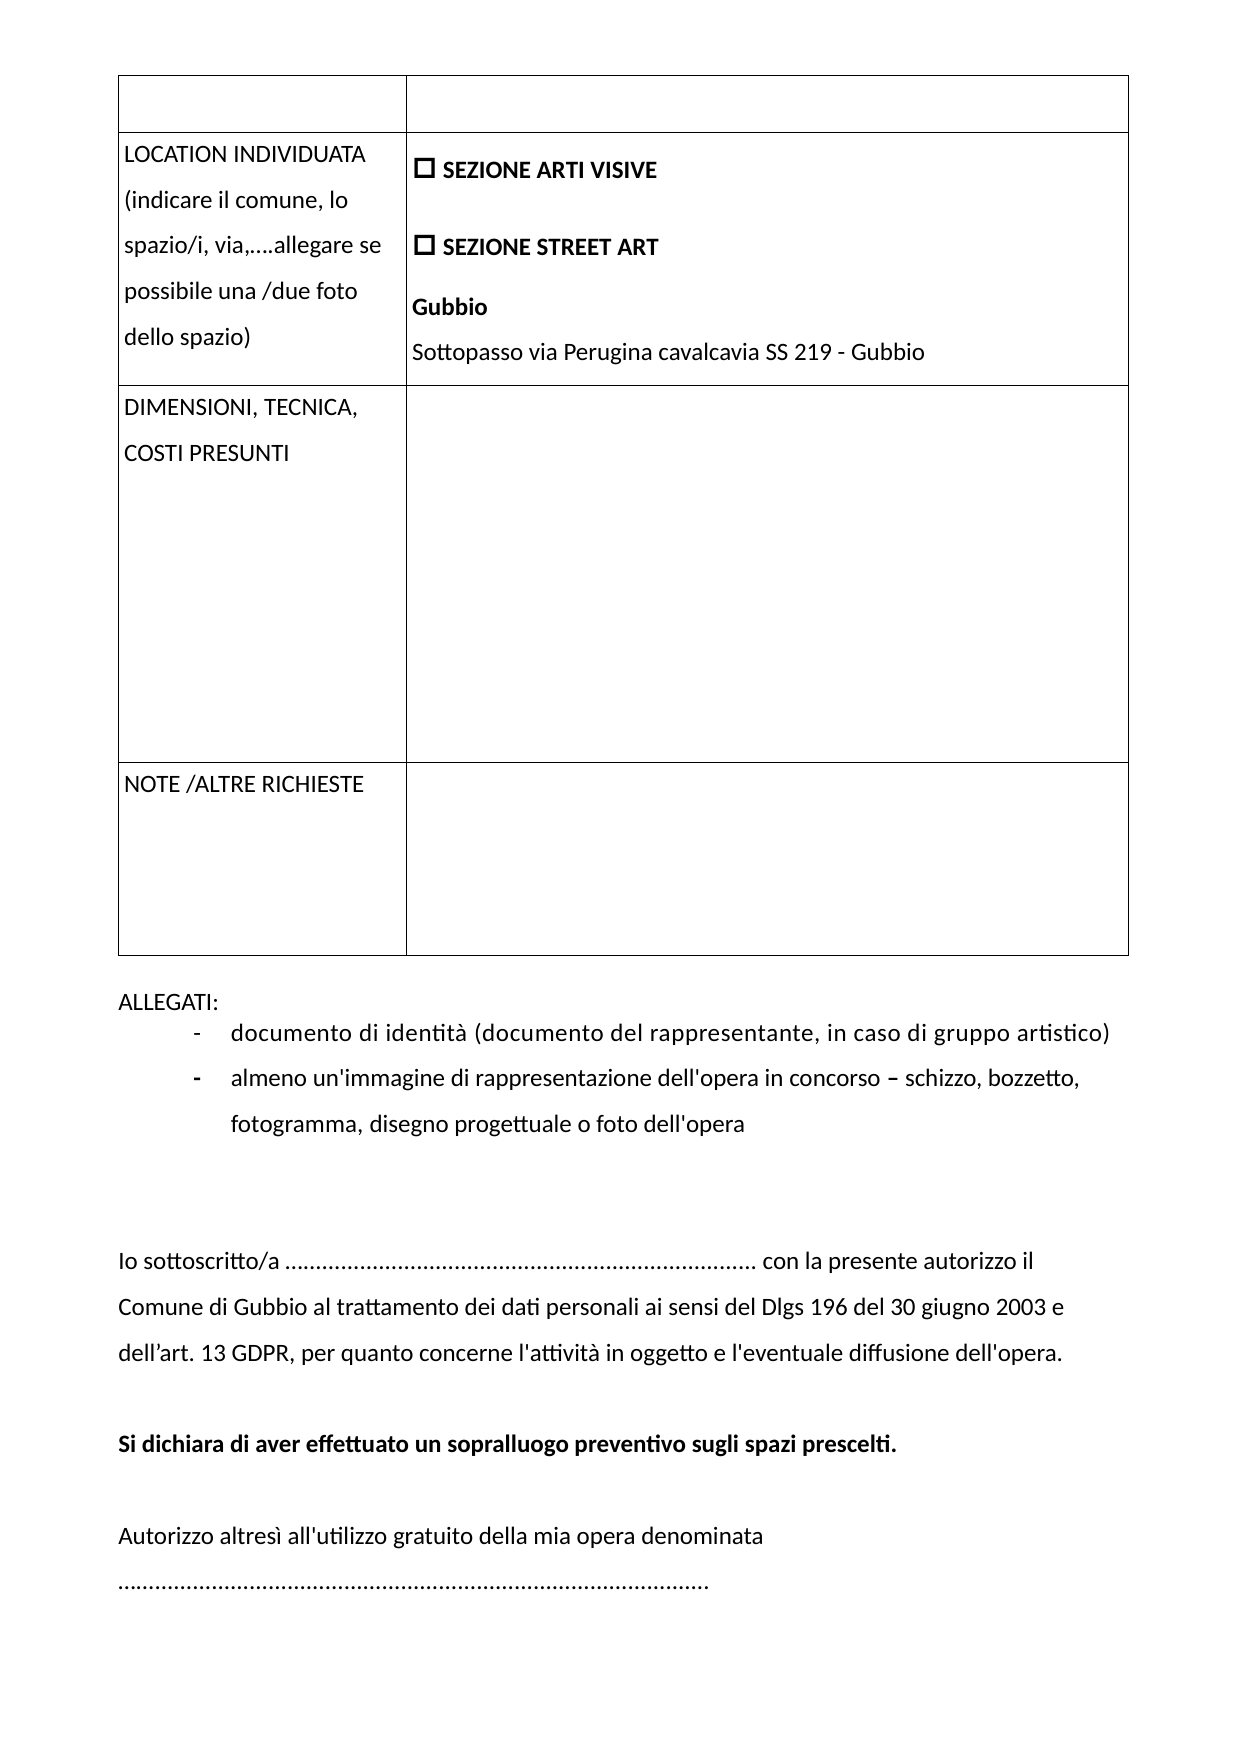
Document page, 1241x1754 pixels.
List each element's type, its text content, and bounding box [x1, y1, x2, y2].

table_cell [407, 763, 1128, 955]
list documento di identità (documento del rappresentante, in caso di gruppo artistico) [193, 1017, 1122, 1047]
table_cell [119, 76, 406, 132]
table_cell NOTE /ALTRE RICHIESTE [119, 763, 406, 955]
table_cell □ SEZIONE ARTI VISIVE □ SEZIONE STREET ART Gubbio Sottopasso via Perugina cavalcavia SS 219 - Gubbio [407, 133, 1128, 385]
text Autorizzo altresì all'utilizzo gratuito della mia opera denominata …........................................................................................... [118, 1520, 1122, 1596]
table_cell DIMENSIONI, TECNICA, COSTI PRESUNTI [119, 386, 406, 762]
text Si dichiara di aver effettuato un sopralluogo preventivo sugli spazi prescelti. [118, 1428, 1122, 1459]
text ALLEGATI: [118, 986, 1122, 1017]
list almeno un'immagine di rappresentazione dell'opera in concorso – schizzo, bozzetto, fotogramma, disegno progettuale o foto dell'opera [193, 1062, 1122, 1139]
text Io sottoscritto/a …........................................................................ con la presente autorizzo il Comune di Gubbio al trattamento dei dati personali ai sensi del Dlgs 196 del 30 giugno 2003 e dell’art. 13 GDPR, per quanto concerne l'attività in oggetto e l'eventuale diffusione dell'opera. [118, 1245, 1122, 1367]
table_cell [407, 386, 1128, 762]
table_cell LOCATION INDIVIDUATA (indicare il comune, lo spazio/i, via,….allegare se possibile una /due foto dello spazio) [119, 133, 406, 385]
table_cell [407, 76, 1128, 132]
